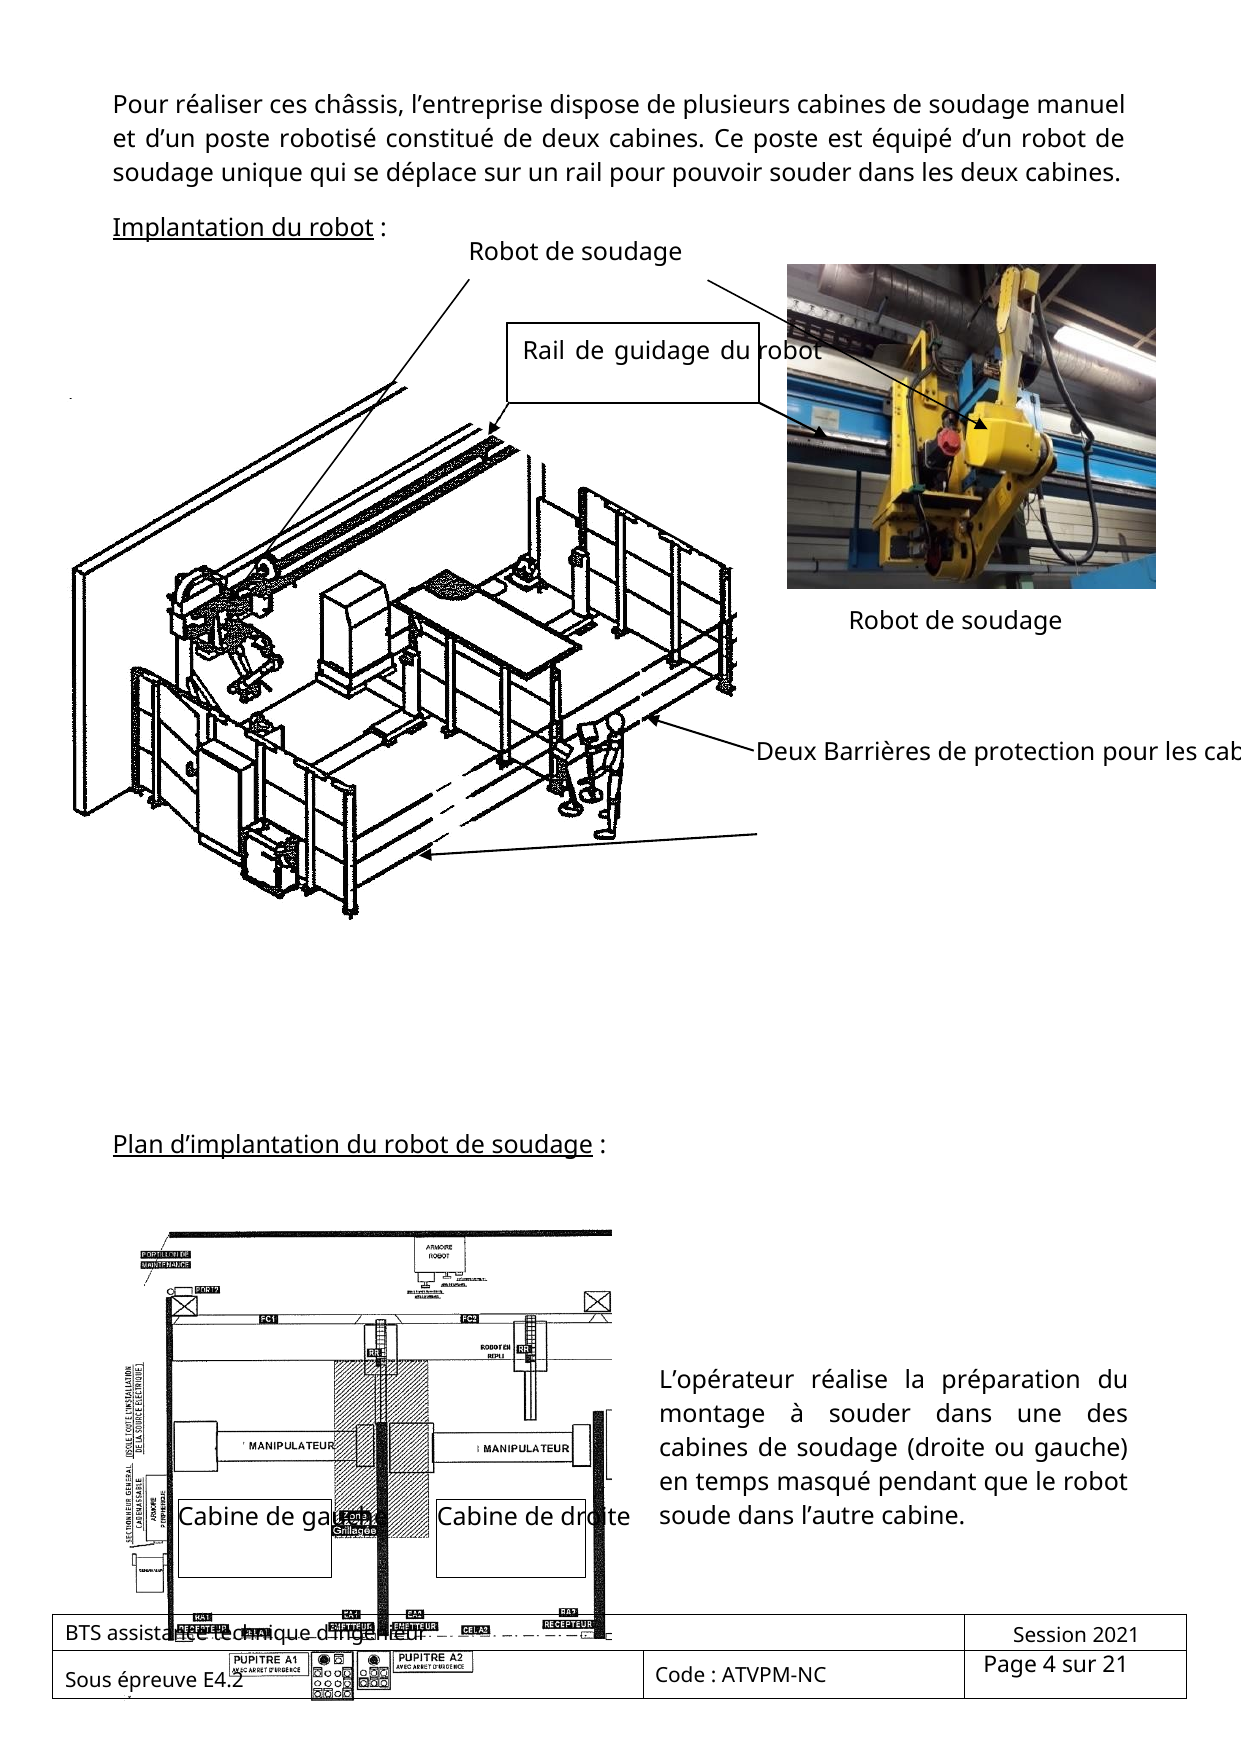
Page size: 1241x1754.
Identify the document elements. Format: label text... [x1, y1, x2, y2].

picture [787, 347, 794, 357]
text Pour réaliser ces châssis, l’entreprise dispose de plusieurs cabines de soudage manuel et d’un poste robotisé constitué de deux cabines. Ce poste est équipé d’un robot de soudage unique qui se déplace sur un rail pour pouvoir souder dans les deux cabines. [112, 87, 1127, 189]
picture [124, 1651, 612, 1698]
text L’opérateur réalise la préparation du montage à souder dans une des cabines de soudage (droite ou gauche) en temps masqué pendant que le robot soude dans l’autre cabine. [659, 1362, 1128, 1532]
text Implantation du robot : [112, 209, 1198, 244]
picture [787, 264, 1156, 589]
picture [124, 1615, 612, 1650]
text Plan d’implantation du robot de soudage : [112, 1127, 1198, 1161]
picture [66, 361, 737, 926]
picture [124, 1229, 612, 1614]
